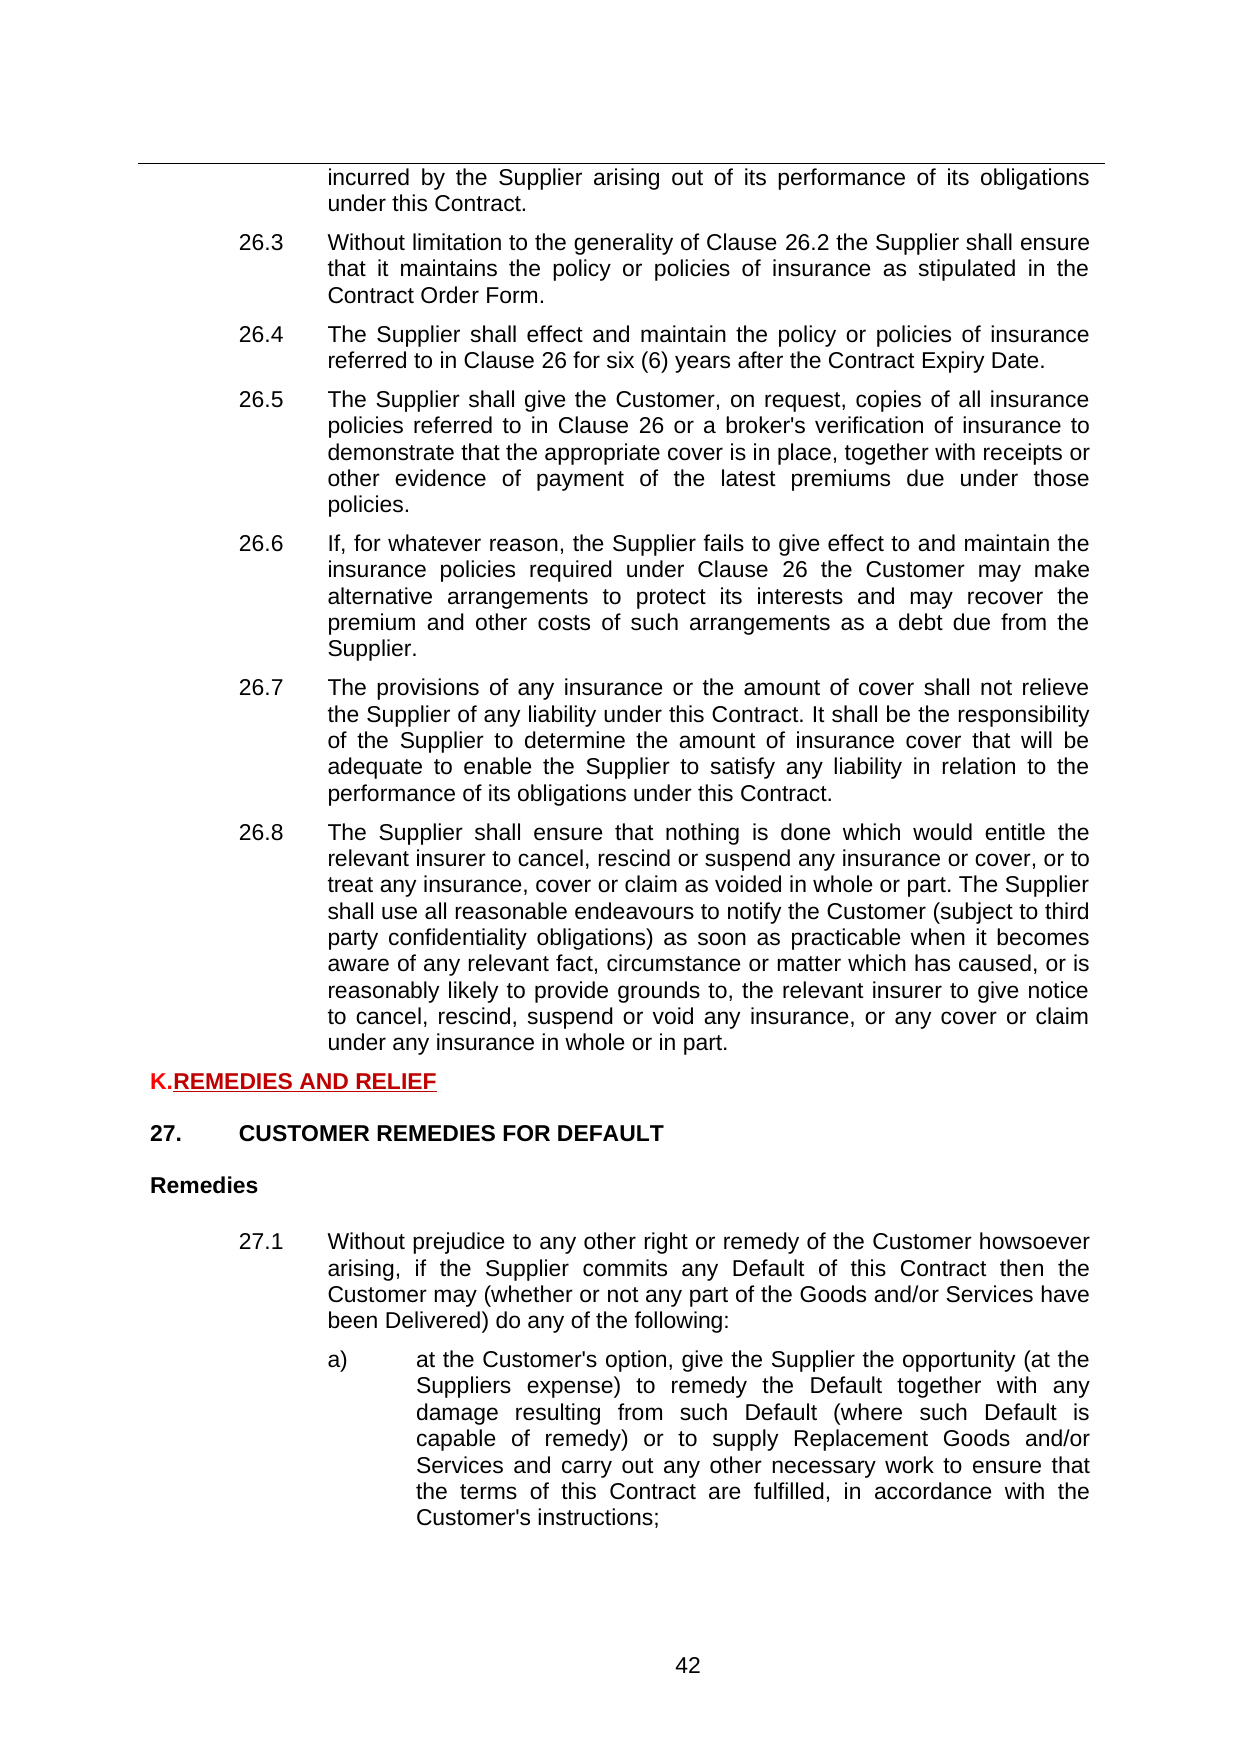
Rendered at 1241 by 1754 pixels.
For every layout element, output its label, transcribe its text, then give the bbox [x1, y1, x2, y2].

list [239, 150, 1090, 216]
list The provisions of any insurance or the amount of cover shall not relieve the Supplier of any liability under this Contract. It shall be the responsibility of the Supplier to determine the amount of insurance cover that will be adequate to enable the Supplier to satisfy any liability in relation to the performance of its obligations under this Contract. [239, 674, 1090, 806]
list If, for whatever reason, the Supplier fails to give effect to and maintain the insurance policies required under Clause 26 the Customer may make alternative arrangements to protect its interests and may recover the premium and other costs of such arrangements as a debt due from the Supplier. [239, 530, 1090, 662]
list The Supplier shall ensure that nothing is done which would entitle the relevant insurer to cancel, rescind or suspend any insurance or cover, or to treat any insurance, cover or claim as voided in whole or part. The Supplier shall use all reasonable endeavours to notify the Customer (subject to third party confidentiality obligations) as soon as practicable when it becomes aware of any relevant fact, circumstance or matter which has caused, or is reasonably likely to provide grounds to, the relevant insurer to give notice to cancel, rescind, suspend or void any insurance, or any cover or claim under any insurance in whole or in part. [239, 818, 1090, 1056]
text Remedies [150, 1172, 1085, 1198]
list Without limitation to the generality of Clause 26.2 the Supplier shall ensure that it maintains the policy or policies of insurance as stipulated in the Contract Order Form. [239, 229, 1090, 308]
list Without prejudice to any other right or remedy of the Customer howsoever arising, if the Supplier commits any Default of this Contract then the Customer may (whether or not any part of the Goods and/or Services have been Delivered) do any of the following: [239, 1228, 1090, 1334]
subtitle CUSTOMER REMEDIES FOR DEFAULT [150, 1120, 1090, 1147]
list at the Customer's option, give the Supplier the opportunity (at the Suppliers expense) to remedy the Default together with any damage resulting from such Default (where such Default is capable of remedy) or to supply Replacement Goods and/or Services and carry out any other necessary work to ensure that the terms of this Contract are fulfilled, in accordance with the Customer's instructions; [327, 1346, 1090, 1531]
subtitle REMEDIES AND RELIEF [150, 1068, 1090, 1094]
list The Supplier shall effect and maintain the policy or policies of insurance referred to in Clause 26 for six (6) years after the Contract Expiry Date. [239, 321, 1090, 373]
list The Supplier shall give the Customer, on request, copies of all insurance policies referred to in Clause 26 or a broker's verification of insurance to demonstrate that the appropriate cover is in place, together with receipts or other evidence of payment of the latest premiums due under those policies. [239, 386, 1090, 517]
